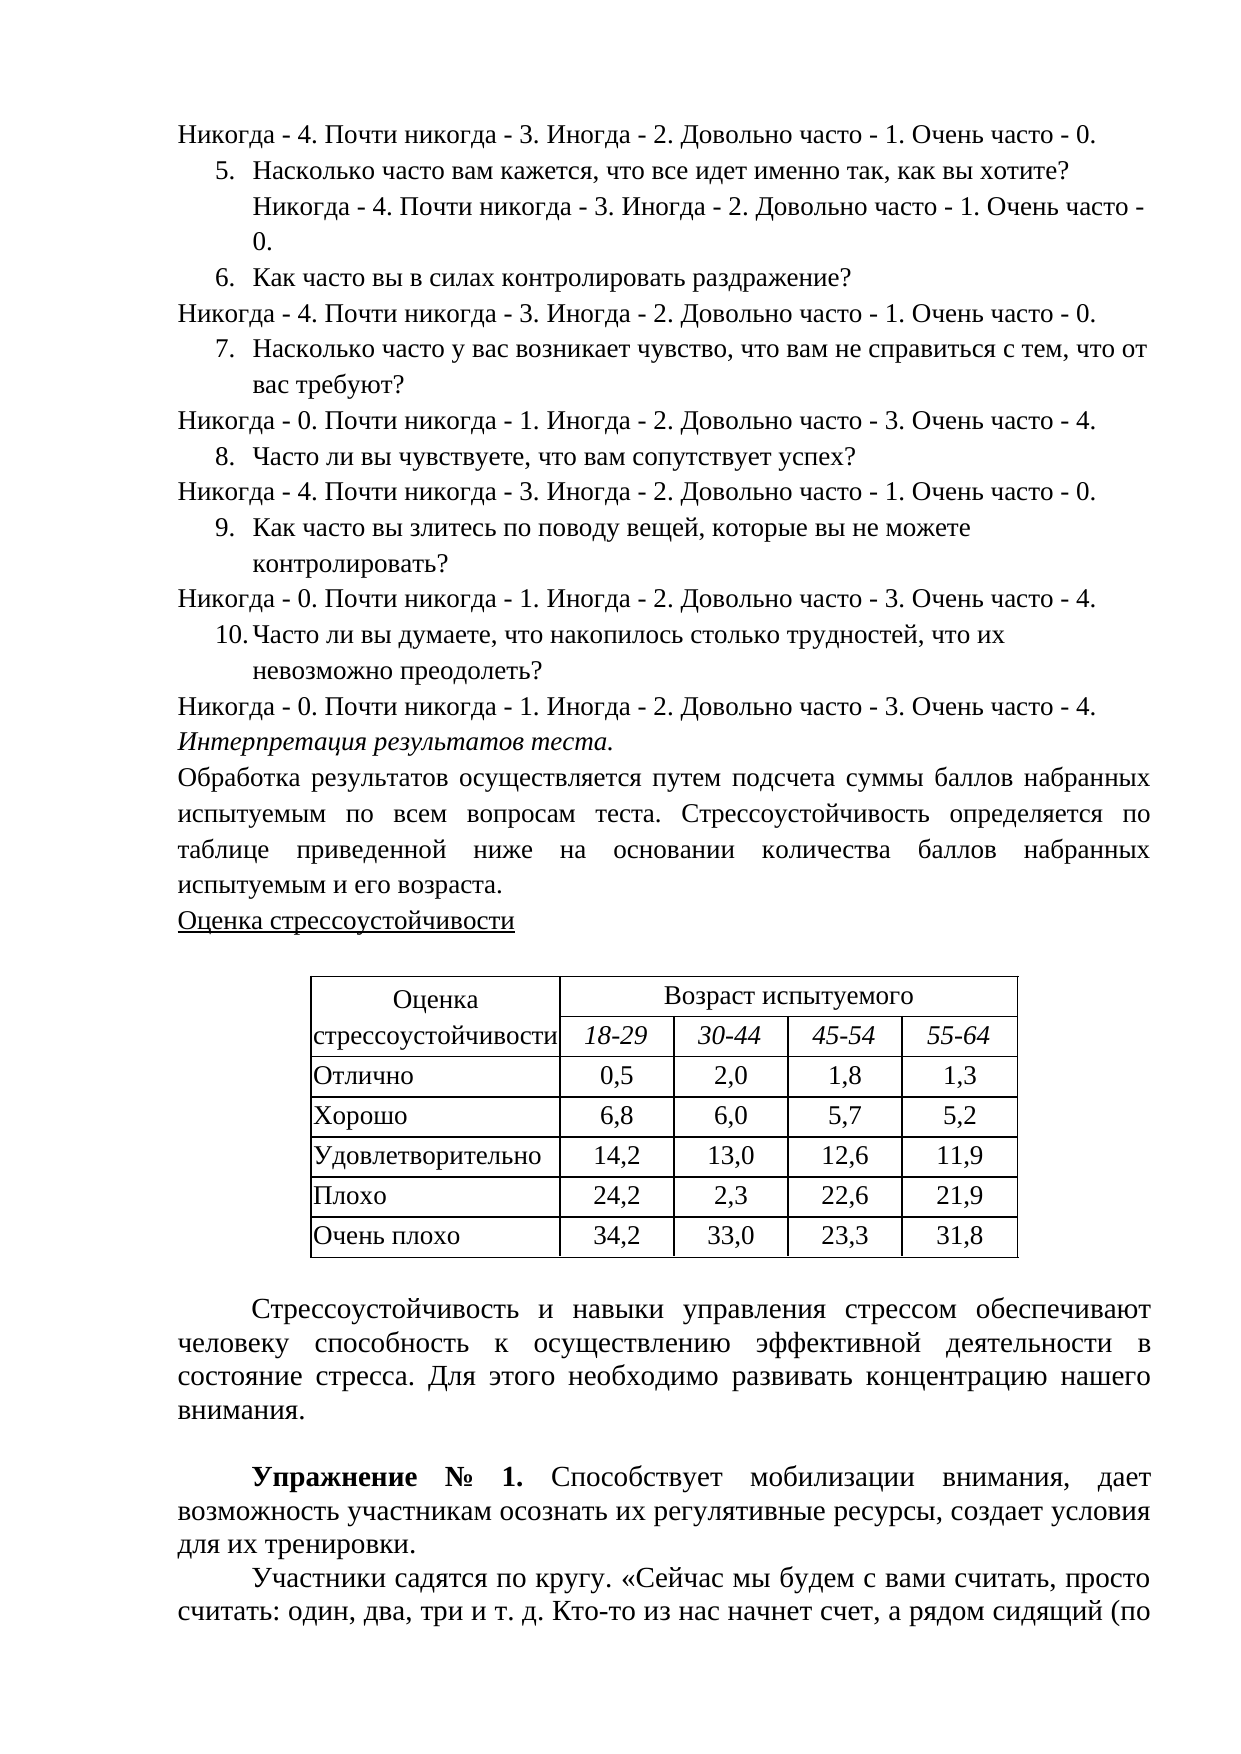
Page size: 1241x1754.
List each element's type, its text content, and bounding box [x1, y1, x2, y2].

list Как часто вы злитесь по поводу вещей, которые вы не можете контролировать? [215, 511, 1152, 578]
table_cell Очень плохо [312, 1218, 559, 1256]
table_cell 2,0 [675, 1057, 787, 1096]
table_cell 33,0 [675, 1218, 787, 1256]
text Никогда - 0. Почти никогда - 1. Иногда - 2. Довольно часто - 3. Очень часто - 4. [177, 404, 1152, 435]
table_cell 0,5 [561, 1057, 673, 1096]
table_cell 45-54 [789, 1017, 901, 1056]
table_cell 11,9 [903, 1138, 1017, 1176]
table_cell 13,0 [675, 1138, 787, 1176]
text Обработка результатов осуществляется путем подсчета суммы баллов набранных испытуемым по всем вопросам теста. Стрессоустойчивость определяется по таблице приведенной ниже на основании количества баллов набранных испытуемым и его возраста. [177, 761, 1152, 899]
list Как часто вы в силах контролировать раздражение? [215, 261, 1152, 292]
table_cell 6,0 [675, 1098, 787, 1136]
table_cell Удовлетворительно [312, 1138, 559, 1176]
table_cell 31,8 [903, 1218, 1017, 1256]
table_cell Плохо [312, 1178, 559, 1216]
table_cell 2,3 [675, 1178, 787, 1216]
table_cell 22,6 [789, 1178, 901, 1216]
text Никогда - 4. Почти никогда - 3. Иногда - 2. Довольно часто - 1. Очень часто - 0. [177, 118, 1152, 149]
list Часто ли вы чувствуете, что вам сопутствует успех? [215, 440, 1152, 471]
table_header Оценка стрессоустойчивости [312, 977, 559, 1056]
text Никогда - 0. Почти никогда - 1. Иногда - 2. Довольно часто - 3. Очень часто - 4. [177, 583, 1152, 614]
text Никогда - 0. Почти никогда - 1. Иногда - 2. Довольно часто - 3. Очень часто - 4. [177, 690, 1152, 721]
table_cell 5,2 [903, 1098, 1017, 1136]
table_cell Отлично [312, 1057, 559, 1096]
table_cell 14,2 [561, 1138, 673, 1176]
table_header Возраст испытуемого [561, 977, 1017, 1016]
table_cell 21,9 [903, 1178, 1017, 1216]
list Часто ли вы думаете, что накопилось столько трудностей, что их невозможно преодолеть? [215, 618, 1152, 685]
table_cell 34,2 [561, 1218, 673, 1256]
text Стрессоустойчивость и навыки управления стрессом обеспечивают человеку способность к осуществлению эффективной деятельности в состояние стресса. Для этого необходимо развивать концентрацию нашего внимания. [177, 1291, 1152, 1426]
table_cell 1,3 [903, 1057, 1017, 1096]
table_cell 5,7 [789, 1098, 901, 1136]
list Насколько часто вам кажется, что все идет именно так, как вы хотите? Никогда - 4. Почти никогда - 3. Иногда - 2. Довольно часто - 1. Очень часто - 0. [215, 154, 1152, 256]
table_cell 30-44 [675, 1017, 787, 1056]
text Интерпретация результатов теста. [177, 726, 1152, 757]
table_cell 1,8 [789, 1057, 901, 1096]
text Упражнение № 1. Способствует мобилизации внимания, дает возможность участникам осознать их регулятивные ресурсы, создает условия для их тренировки. [177, 1459, 1152, 1560]
text Оценка стрессоустойчивости [177, 904, 1152, 935]
table_cell 18-29 [561, 1017, 673, 1056]
table_cell 23,3 [789, 1218, 901, 1256]
table_cell 6,8 [561, 1098, 673, 1136]
text Никогда - 4. Почти никогда - 3. Иногда - 2. Довольно часто - 1. Очень часто - 0. [177, 297, 1152, 328]
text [177, 1560, 1152, 1627]
list Насколько часто у вас возникает чувство, что вам не справиться с тем, что от вас требуют? [215, 332, 1152, 399]
table_cell 12,6 [789, 1138, 901, 1176]
table_cell Хорошо [312, 1098, 559, 1136]
table_cell 24,2 [561, 1178, 673, 1216]
table_cell 55-64 [903, 1017, 1017, 1056]
text Никогда - 4. Почти никогда - 3. Иногда - 2. Довольно часто - 1. Очень часто - 0. [177, 475, 1152, 507]
